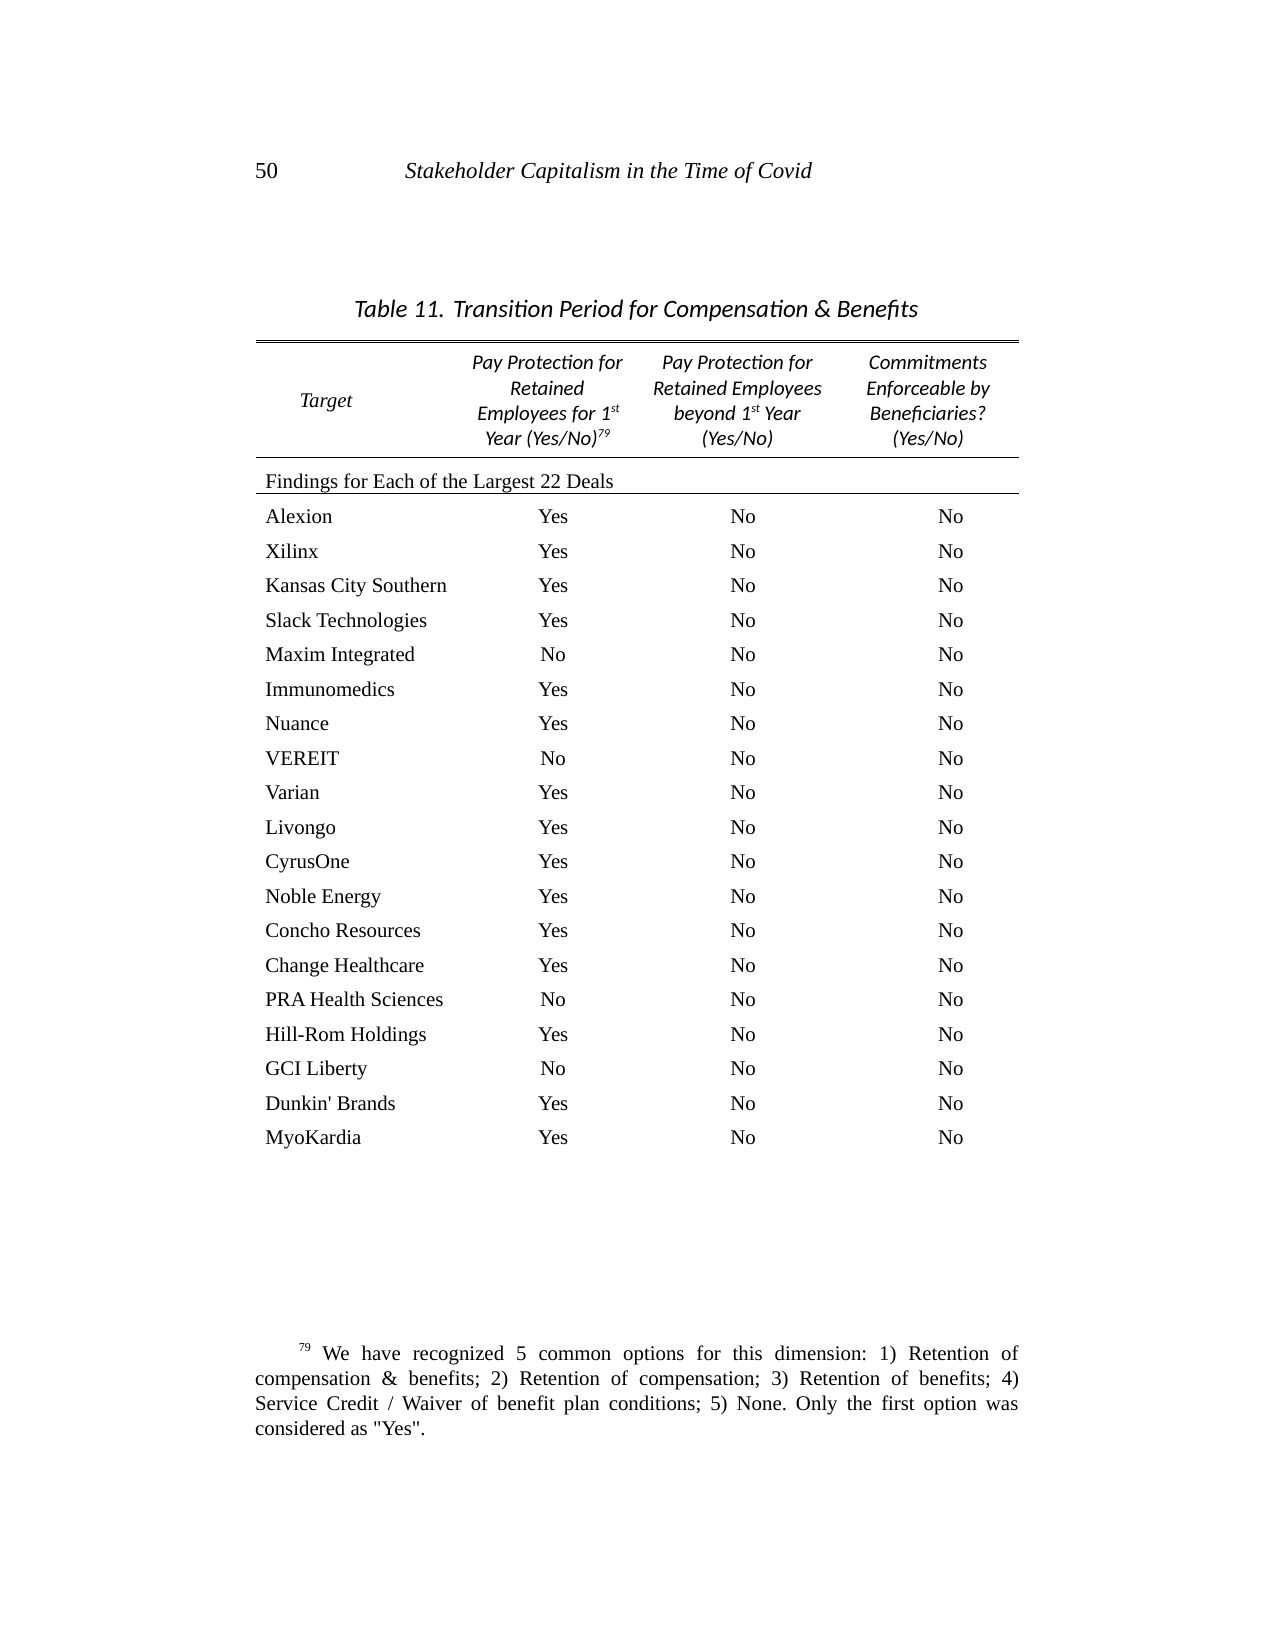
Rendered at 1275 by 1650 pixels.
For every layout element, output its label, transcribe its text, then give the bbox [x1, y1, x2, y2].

table_cell Yes [459, 873, 638, 908]
table_cell Yes [459, 770, 638, 804]
table_cell No [638, 666, 838, 701]
table_cell CyrusOne [256, 839, 458, 873]
table_cell No [638, 804, 838, 839]
table_cell No [839, 701, 1019, 735]
table_cell Commitments Enforceable by Beneficiaries? (Yes/No) [839, 343, 1019, 457]
table_cell GCI Liberty [256, 1046, 458, 1080]
table_cell Pay Protection for Retained Employees beyond 1st Year (Yes/No) [638, 343, 838, 457]
table_cell No [839, 977, 1019, 1011]
table_cell Yes [459, 908, 638, 942]
table_cell No [638, 873, 838, 908]
table_cell Concho Resources [256, 908, 458, 942]
table_cell No [839, 528, 1019, 563]
table_cell Varian [256, 770, 458, 804]
table_cell No [459, 1046, 638, 1080]
table_cell No [638, 701, 838, 735]
table_cell No [839, 1011, 1019, 1046]
table_cell No [839, 1080, 1019, 1114]
table_cell PRA Health Sciences [256, 977, 458, 1011]
table_cell Yes [459, 597, 638, 632]
table_cell No [839, 770, 1019, 804]
table_cell No [638, 632, 838, 666]
table_cell Xilinx [256, 528, 458, 563]
table_cell Pay Protection for Retained Employees for 1st Year (Yes/No) [459, 343, 638, 457]
table_cell No [638, 977, 838, 1011]
table_cell No [839, 666, 1019, 701]
table_cell Alexion [256, 494, 458, 528]
table_cell No [459, 735, 638, 770]
table_cell No [839, 804, 1019, 839]
table_cell VEREIT [256, 735, 458, 770]
table_cell No [638, 528, 838, 563]
table_cell Target [256, 343, 458, 457]
table_cell Yes [459, 1115, 638, 1149]
table_cell Maxim Integrated [256, 632, 458, 666]
table_cell Noble Energy [256, 873, 458, 908]
table_cell Yes [459, 839, 638, 873]
table_cell No [839, 597, 1019, 632]
table_cell No [638, 1080, 838, 1114]
table_cell No [839, 1046, 1019, 1080]
table_cell No [638, 563, 838, 597]
table_cell Immunomedics [256, 666, 458, 701]
table_cell Yes [459, 494, 638, 528]
table_cell No [839, 735, 1019, 770]
table_cell No [638, 735, 838, 770]
table_cell Yes [459, 804, 638, 839]
table_cell Yes [459, 1011, 638, 1046]
table_cell Yes [459, 666, 638, 701]
table_cell No [839, 839, 1019, 873]
table_cell No [638, 1011, 838, 1046]
table_cell No [638, 494, 838, 528]
table_cell No [839, 942, 1019, 977]
table_cell No [638, 1046, 838, 1080]
table_cell No [638, 770, 838, 804]
table_cell Change Healthcare [256, 942, 458, 977]
table_cell No [459, 632, 638, 666]
table_cell No [638, 1115, 838, 1149]
table_cell Yes [459, 1080, 638, 1114]
table_cell No [638, 597, 838, 632]
table_cell Livongo [256, 804, 458, 839]
table_cell No [459, 977, 638, 1011]
table_cell No [839, 873, 1019, 908]
table_cell Findings for Each of the Largest 22 Deals [256, 458, 838, 493]
table_cell [839, 458, 1019, 493]
table_cell Yes [459, 701, 638, 735]
table_cell Yes [459, 528, 638, 563]
table_cell No [638, 942, 838, 977]
table_cell No [638, 908, 838, 942]
table_header Table 11. Transition Period for Compensation & Benefits [256, 268, 1019, 340]
table_cell No [839, 632, 1019, 666]
table_cell Kansas City Southern [256, 563, 458, 597]
table_cell Dunkin' Brands [256, 1080, 458, 1114]
table_cell Yes [459, 942, 638, 977]
table_cell MyoKardia [256, 1115, 458, 1149]
table_cell No [839, 908, 1019, 942]
table_cell Hill-Rom Holdings [256, 1011, 458, 1046]
table_cell No [839, 563, 1019, 597]
table_cell No [638, 839, 838, 873]
table_cell No [839, 1115, 1019, 1149]
table_cell No [839, 494, 1019, 528]
table_cell Slack Technologies [256, 597, 458, 632]
table_cell Yes [459, 563, 638, 597]
table_cell Nuance [256, 701, 458, 735]
